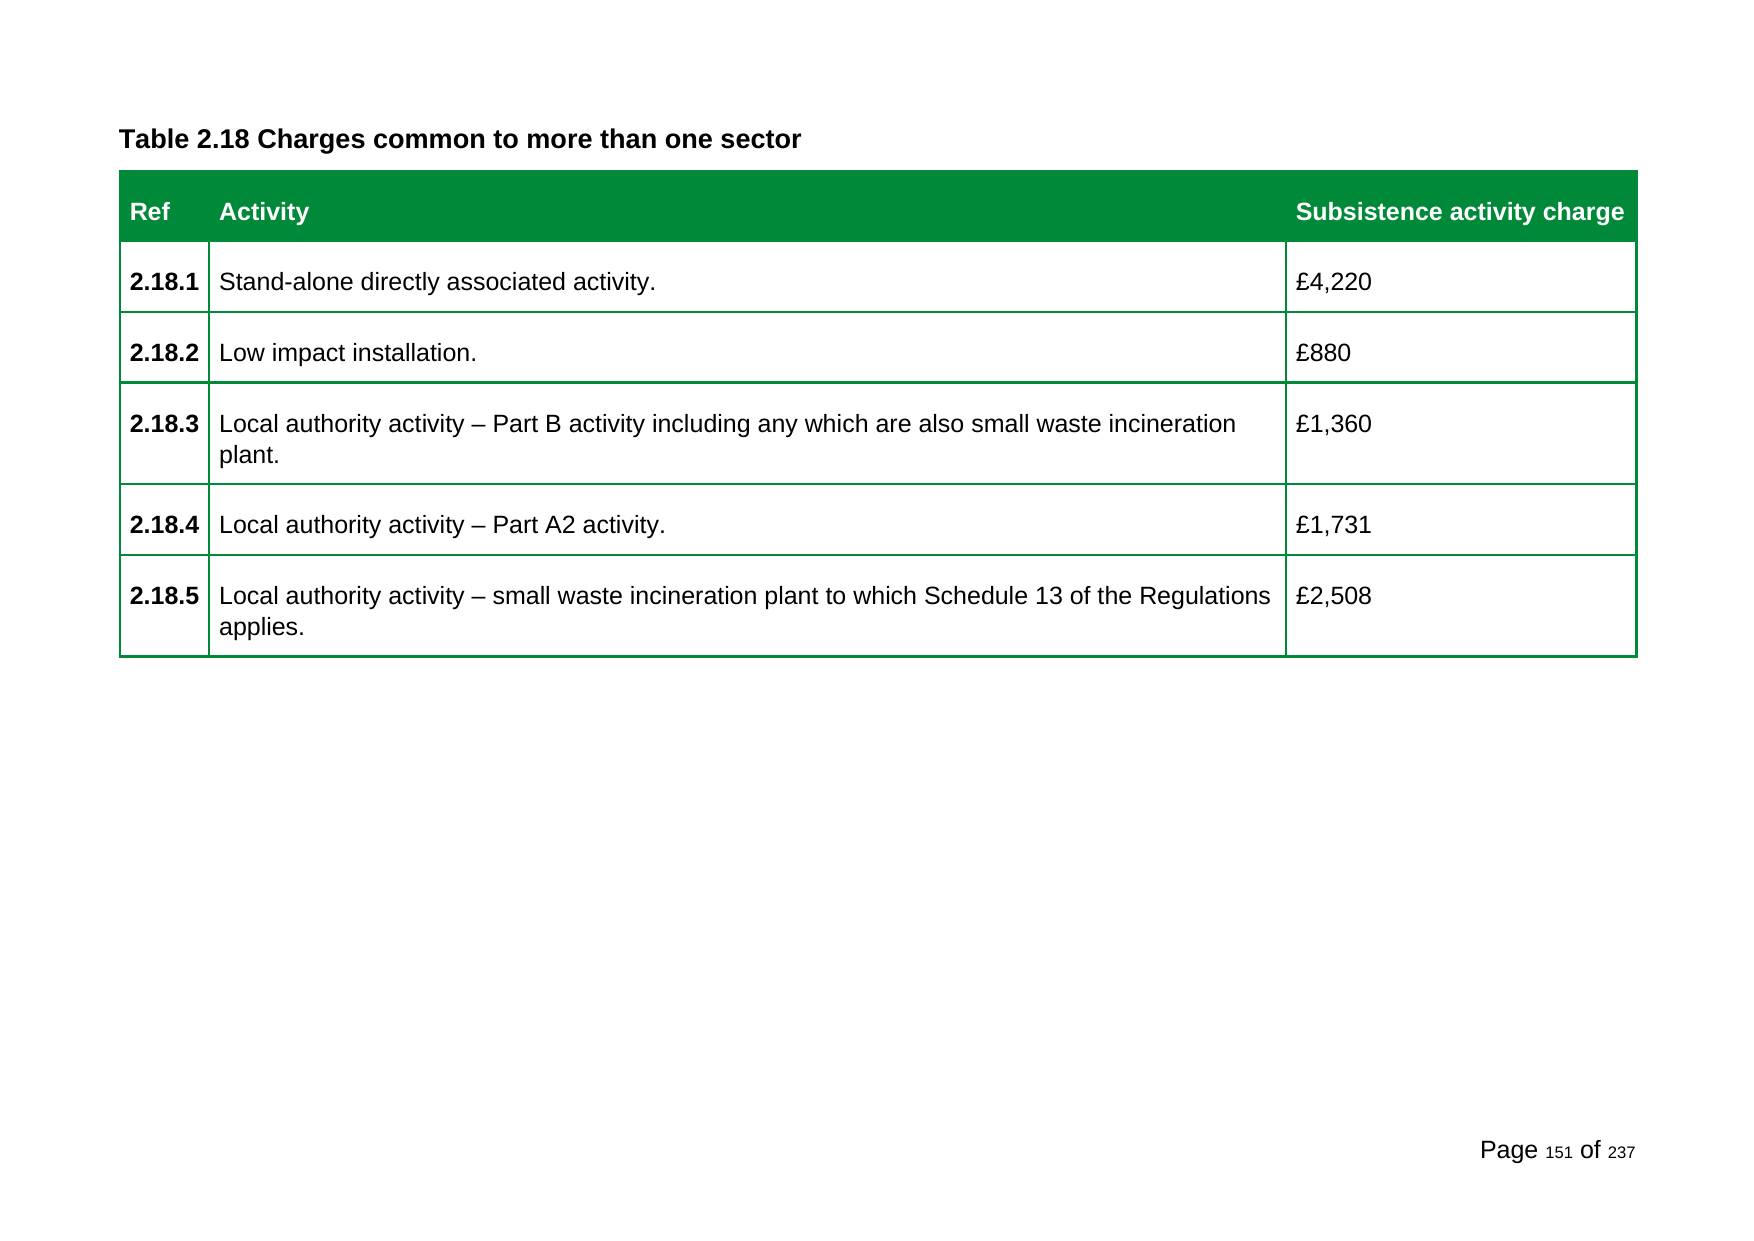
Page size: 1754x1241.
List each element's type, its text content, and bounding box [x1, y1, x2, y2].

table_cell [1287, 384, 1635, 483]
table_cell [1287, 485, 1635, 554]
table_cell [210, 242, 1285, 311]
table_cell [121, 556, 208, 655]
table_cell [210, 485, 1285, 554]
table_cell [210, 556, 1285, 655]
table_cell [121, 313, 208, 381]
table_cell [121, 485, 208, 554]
subtitle Table 2.18 Charges common to more than one sector [118, 123, 1635, 154]
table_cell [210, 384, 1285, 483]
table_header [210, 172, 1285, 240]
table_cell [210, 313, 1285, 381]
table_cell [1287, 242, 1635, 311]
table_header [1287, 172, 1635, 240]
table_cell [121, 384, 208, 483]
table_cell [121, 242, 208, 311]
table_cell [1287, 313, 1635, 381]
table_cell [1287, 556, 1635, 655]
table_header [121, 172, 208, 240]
